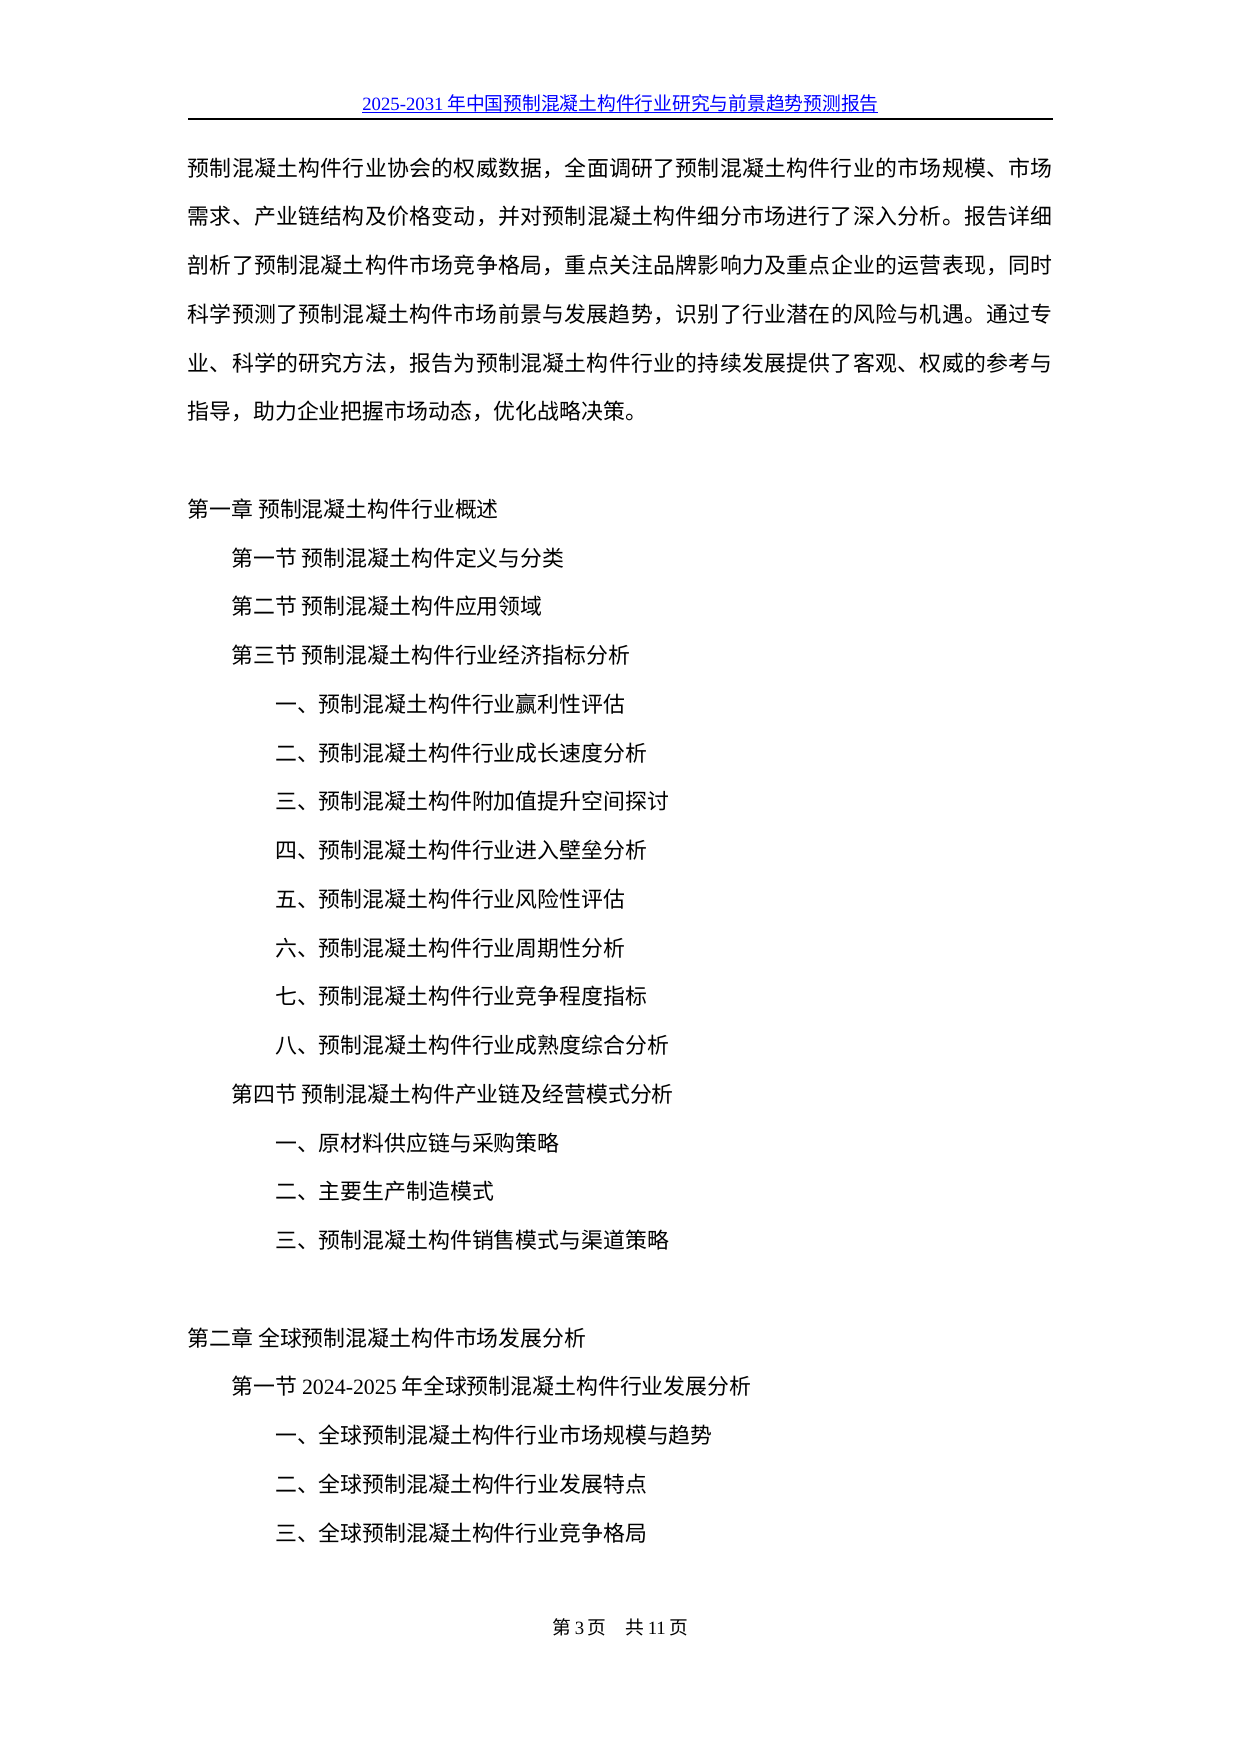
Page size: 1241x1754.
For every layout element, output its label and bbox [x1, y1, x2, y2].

text [187, 150, 1053, 1548]
